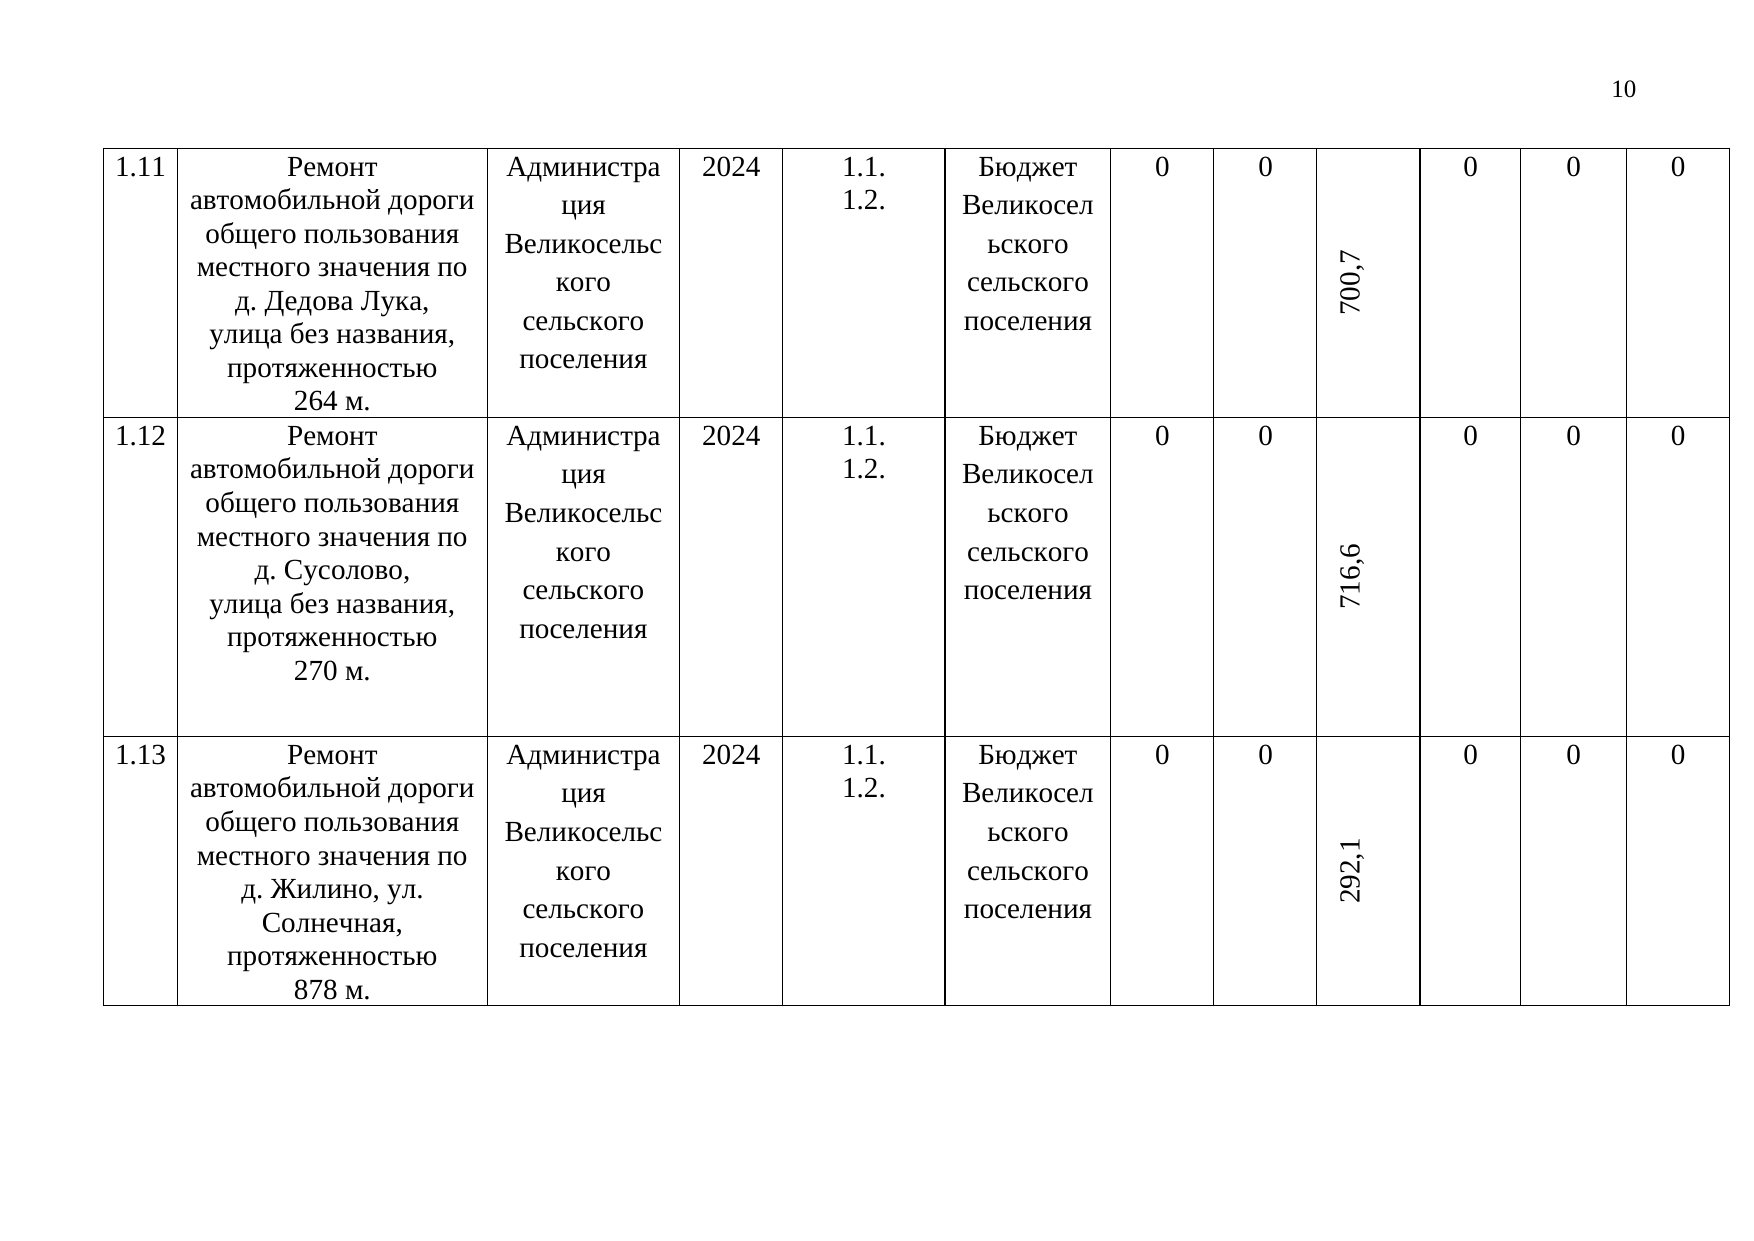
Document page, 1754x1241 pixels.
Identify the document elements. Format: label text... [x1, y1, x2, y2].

table_cell 0 [1214, 737, 1316, 1005]
table_cell 1.1. 1.2. [783, 737, 944, 1005]
table_cell Ремонт автомобильной дороги общего пользования местного значения по д. Жилино, ул. Солнечная, протяженностью 878 м. [178, 737, 487, 1005]
table_cell 0 [1521, 737, 1626, 1005]
table_cell 0 [1214, 418, 1316, 736]
table_cell Ремонт автомобильной дороги общего пользования местного значения по д. Дедова Лука, улица без названия, протяженностью 264 м. [178, 149, 487, 417]
table_cell 1.1. 1.2. [783, 418, 944, 736]
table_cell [946, 737, 1110, 1005]
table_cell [946, 149, 1110, 417]
table_cell 0 [1521, 149, 1626, 417]
table_cell 0 [1111, 418, 1213, 736]
table_cell 2024 [680, 418, 782, 736]
table_cell 0 [1627, 737, 1729, 1005]
table_cell 0 [1421, 737, 1520, 1005]
table_cell Бюджет Великосельского сельского поселения [946, 418, 1110, 736]
table_cell Администрация Великосельского сельского поселения [488, 418, 679, 736]
table_cell 1.12 [104, 418, 177, 736]
table_cell 0 [1627, 418, 1729, 736]
table_cell 0 [1627, 149, 1729, 417]
table_cell 0 [1421, 418, 1520, 736]
table_cell 0 [1111, 149, 1213, 417]
table_cell 2024 [680, 149, 782, 417]
table_cell 0 [1421, 149, 1520, 417]
table_cell 0 [1214, 149, 1316, 417]
table_cell 1.11 [104, 149, 177, 417]
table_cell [488, 149, 679, 417]
table_cell 2024 [680, 737, 782, 1005]
table_cell 0 [1521, 418, 1626, 736]
table_cell 700,7 [1317, 149, 1419, 417]
table_cell 292,1 [1317, 737, 1419, 1005]
table_cell 716,6 [1317, 418, 1419, 736]
table_cell 1.1. 1.2. [783, 149, 944, 417]
table_cell 1.13 [104, 737, 177, 1005]
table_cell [488, 737, 679, 1005]
table_cell Ремонт автомобильной дороги общего пользования местного значения по д. Сусолово, улица без названия, протяженностью 270 м. [178, 418, 487, 736]
table_cell 0 [1111, 737, 1213, 1005]
